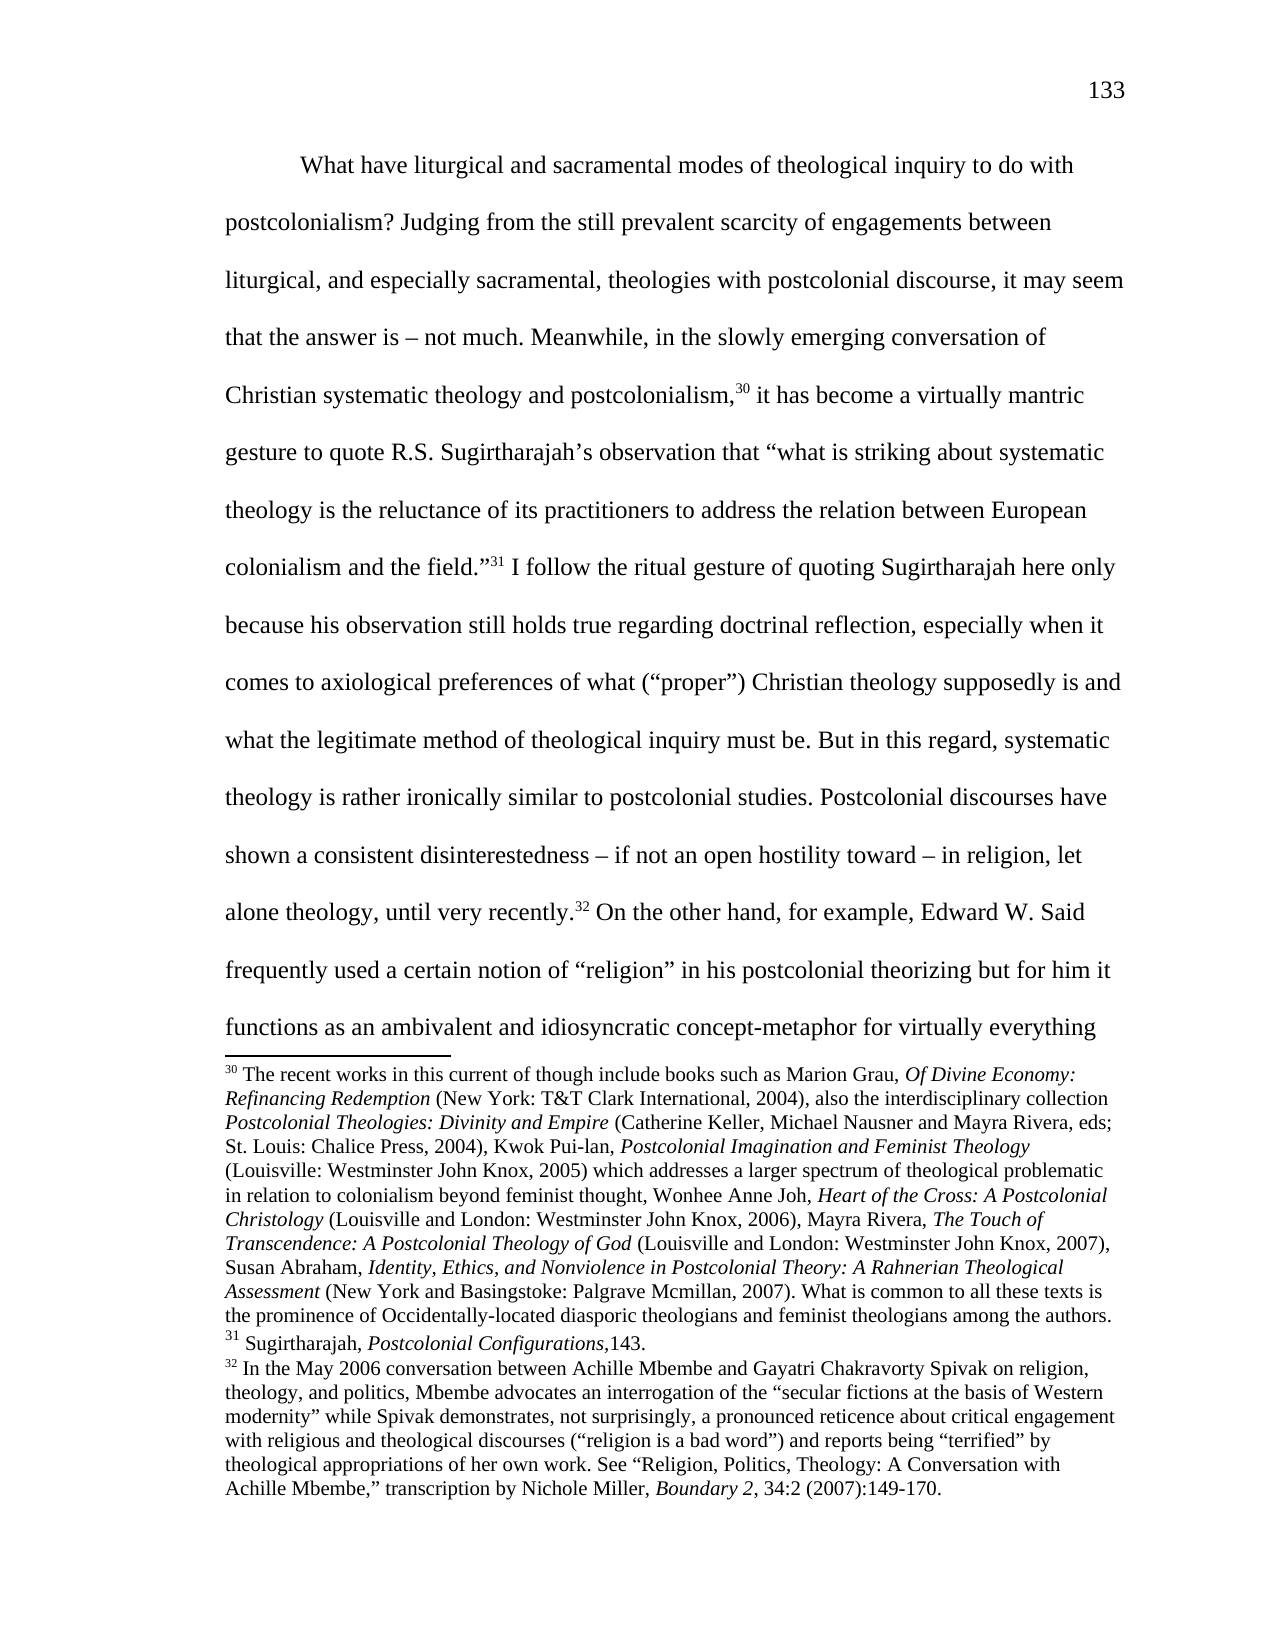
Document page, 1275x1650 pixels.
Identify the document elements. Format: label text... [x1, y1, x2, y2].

text What have liturgical and sacramental modes of theological inquiry to do with postcolonialism? Judging from the still prevalent scarcity of engagements between liturgical, and especially sacramental, theologies with postcolonial discourse, it may seem that the answer is – not much. Meanwhile, in the slowly emerging conversation of Christian systematic theology and postcolonialism, it has become a virtually mantric gesture to quote R.S. Sugirtharajah’s observation that “what is striking about systematic theology is the reluctance of its practitioners to address the relation between European colonialism and the field.” I follow the ritual gesture of quoting Sugirtharajah here only because his observation still holds true regarding doctrinal reflection, especially when it comes to axiological preferences of what (“proper”) Christian theology supposedly is and what the legitimate method of theological inquiry must be. But in this regard, systematic theology is rather ironically similar to postcolonial studies. Postcolonial discourses have shown a consistent disinterestedness – if not an open hostility toward – in religion, let alone theology, until very recently. On the other hand, for example, Edward W. Said frequently used a certain notion of “religion” in his postcolonial theorizing but for him it functions as an ambivalent and idiosyncratic concept-metaphor for virtually everything that is indefensible and unacceptable from a critical postcolonial and secular humanist perspective. It would surely not be wise to underestimate the deterring effect of the unholy “synergy of conquest, commerce, and Christ” in the maintenance of the West-centered colonial world order as an understandable reason for the postcolonial eschewing of productive engagement with theological milieu. Yet as elitist and ultimately unfruitful as such Marxist bias unfortunately has been, in the present situation of the world being “as furiously religious as it ever was, and in some places more so than ever” it seems simply evasive to shun religion and theology as sources of meaningful action and even liberation across many arenas of life from the epistemological and the political to the aesthetic. In addition, the occlusion of religion in most versions of the high postcolonial theory curiously (nostalgically?) repeats the aging modern gesture of separation among the political, social, cultural, and religious aspects of life. Herein hides one of the weakest “post” and simultaneously one of the strongest aspects of Occidental modernity in postcolonial theory. Such methodological imaginary of disjunctive enclosure ironically proliferates nothing else beyond the fatigued “secular fictions” of Western modernity which Achille Mbembe has rightly lamented. [225, 150, 1125, 1041]
